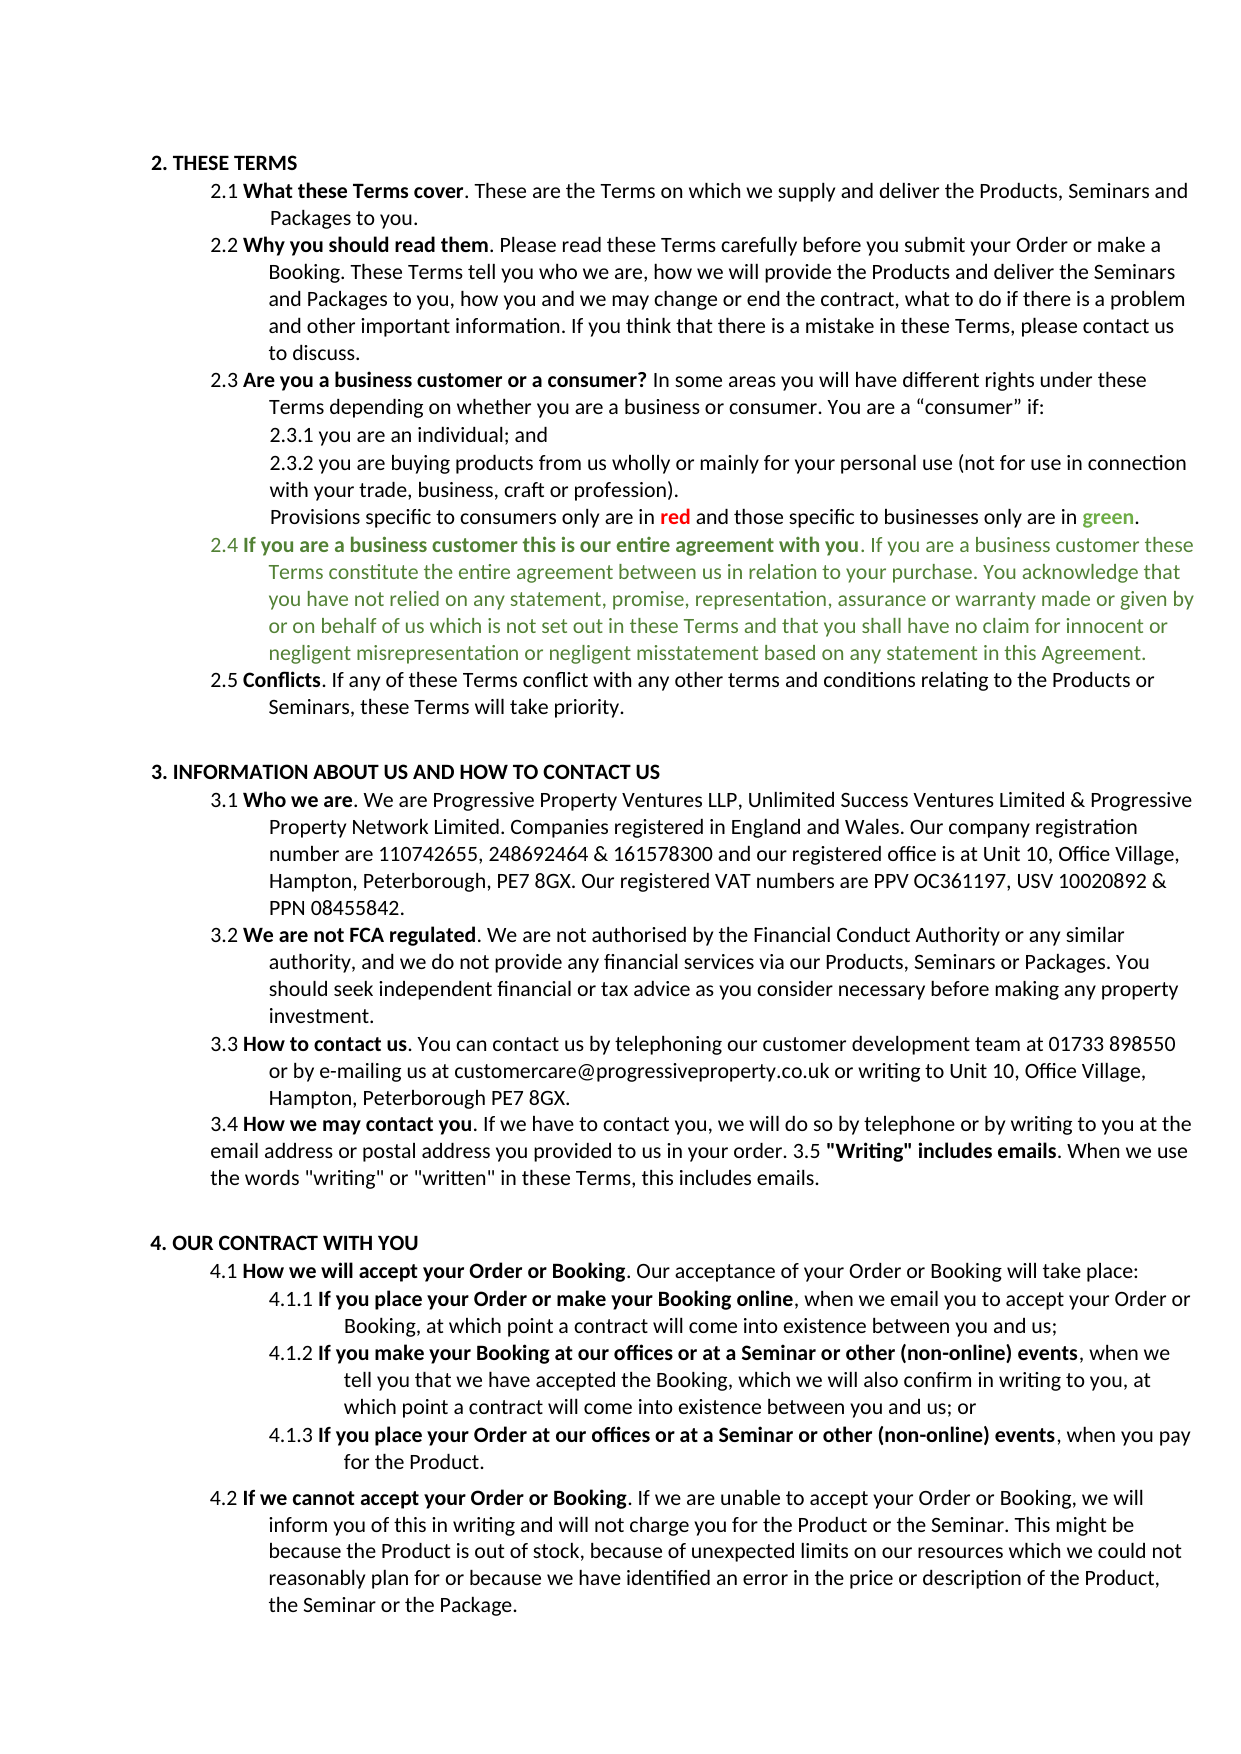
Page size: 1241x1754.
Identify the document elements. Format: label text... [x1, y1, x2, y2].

text 2.3 Are you a business customer or a consumer? In some areas you will have different rights under these Terms depending on whether you are a business or consumer. You are a “consumer” if: [210, 367, 1194, 420]
text 4.1.2 If you make your Booking at our offices or at a Seminar or other (non-online) events, when we tell you that we have accepted the Booking, which we will also confirm in writing to you, at which point a contract will come into existence between you and us; or [268, 1339, 1194, 1420]
text 2.2 Why you should read them. Please read these Terms carefully before you submit your Order or make a Booking. These Terms tell you who we are, how we will provide the Products and deliver the Seminars and Packages to you, how you and we may change or end the contract, what to do if there is a problem and other important information. If you think that there is a mistake in these Terms, please contact us to discuss. [210, 231, 1194, 366]
text 4.1.1 If you place your Order or make your Booking online, when we email you to accept your Order or Booking, at which point a contract will come into existence between you and us; [268, 1285, 1194, 1338]
text 4.1.3 If you place your Order at our offices or at a Seminar or other (non-online) events, when you pay for the Product. [268, 1421, 1194, 1474]
text 2.1 What these Terms cover. These are the Terms on which we supply and deliver the Products, Seminars and Packages to you. [210, 177, 1194, 230]
text 2.4 If you are a business customer this is our entire agreement with you. If you are a business customer these Terms constitute the entire agreement between us in relation to your purchase. You acknowledge that you have not relied on any statement, promise, representation, assurance or warranty made or given by or on behalf of us which is not set out in these Terms and that you shall have no claim for innocent or negligent misrepresentation or negligent misstatement based on any statement in this Agreement. [210, 531, 1195, 665]
text 4.2 If we cannot accept your Order or Booking. If we are unable to accept your Order or Booking, we will inform you of this in writing and will not charge you for the Product or the Seminar. This might be because the Product is out of stock, because of unexpected limits on our resources which we could not reasonably plan for or because we have identified an error in the price or description of the Product, the Seminar or the Package. [209, 1484, 1194, 1618]
text 3.4 How we may contact you. If we have to contact you, we will do so by telephone or by writing to you at the email address or postal address you provided to us in your order. 3.5 "Writing" includes emails. When we use the words "writing" or "written" in these Terms, this includes emails. [210, 1111, 1194, 1191]
text 3.2 We are not FCA regulated. We are not authorised by the Financial Conduct Authority or any similar authority, and we do not provide any financial services via our Products, Seminars or Packages. You should seek independent financial or tax advice as you consider necessary before making any property investment. [210, 922, 1194, 1029]
text 2.3.2 you are buying products from us wholly or mainly for your personal use (not for use in connection with your trade, business, craft or profession). [269, 449, 1194, 502]
text 3. INFORMATION ABOUT US AND HOW TO CONTACT US [151, 758, 1234, 785]
text 4.1 How we will accept your Order or Booking. Our acceptance of your Order or Booking will take place: [209, 1257, 1194, 1284]
text 3.1 Who we are. We are Progressive Property Ventures LLP, Unlimited Success Ventures Limited & Progressive Property Network Limited. Companies registered in England and Wales. Our company registration number are 110742655, 248692464 & 161578300 and our registered office is at Unit 10, Office Village, Hampton, Peterborough, PE7 8GX. Our registered VAT numbers are PPV OC361197, USV 10020892 & PPN 08455842. [210, 786, 1194, 921]
text 3.3 How to contact us. You can contact us by telephoning our customer development team at 01733 898550 or by e-mailing us at customercare@progressiveproperty.co.uk or writing to Unit 10, Office Village, Hampton, Peterborough PE7 8GX. [210, 1030, 1194, 1110]
text 4. OUR CONTRACT WITH YOU [150, 1229, 1234, 1256]
text Provisions specific to consumers only are in red and those specific to businesses only are in green. [269, 503, 1194, 530]
text 2. THESE TERMS [151, 149, 1234, 176]
text 2.3.1 you are an individual; and [269, 421, 1234, 448]
text 2.5 Conflicts. If any of these Terms conflict with any other terms and conditions relating to the Products or Seminars, these Terms will take priority. [210, 666, 1194, 720]
